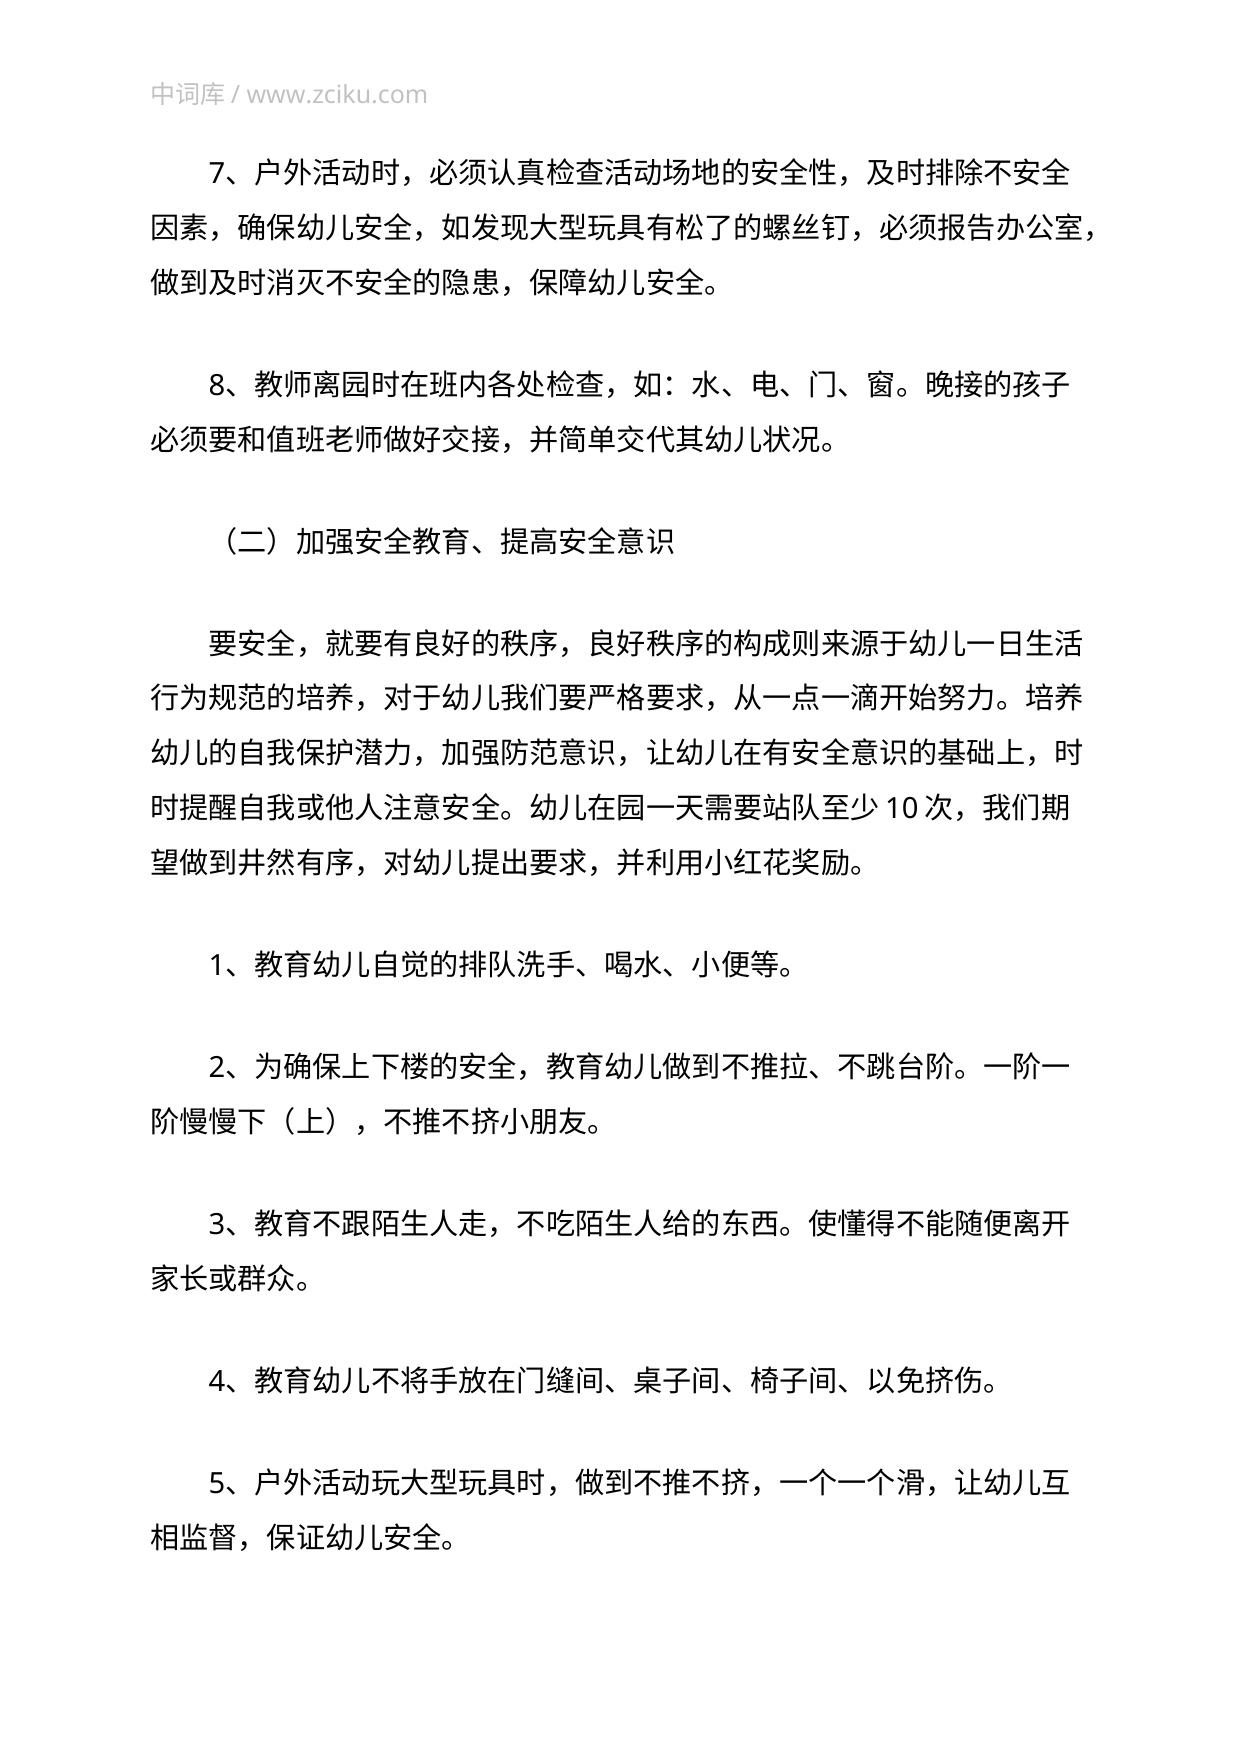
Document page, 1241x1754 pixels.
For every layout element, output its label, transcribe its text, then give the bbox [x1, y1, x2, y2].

text 4、教育幼儿不将手放在门缝间、桌子间、椅子间、以免挤伤。 [150, 1357, 1090, 1399]
text （二）加强安全教育、提高安全意识 [150, 518, 1090, 561]
text 3、教育不跟陌生人走，不吃陌生人给的东西。使懂得不能随便离开家长或群众。 [150, 1200, 1090, 1298]
text 2、为确保上下楼的安全，教育幼儿做到不推拉、不跳台阶。一阶一阶慢慢下（上），不推不挤小朋友。 [150, 1044, 1090, 1141]
text 5、户外活动玩大型玩具时，做到不推不挤，一个一个滑，让幼儿互相监督，保证幼儿安全。 [150, 1459, 1090, 1556]
text 1、教育幼儿自觉的排队洗手、喝水、小便等。 [150, 942, 1090, 984]
text 8、教师离园时在班内各处检查，如：水、电、门、窗。晚接的孩子必须要和值班老师做好交接，并简单交代其幼儿状况。 [150, 362, 1090, 459]
text 要安全，就要有良好的秩序，良好秩序的构成则来源于幼儿一日生活行为规范的培养，对于幼儿我们要严格要求，从一点一滴开始努力。培养幼儿的自我保护潜力，加强防范意识，让幼儿在有安全意识的基础上，时时提醒自我或他人注意安全。幼儿在园一天需要站队至少10次，我们期望做到井然有序，对幼儿提出要求，并利用小红花奖励。 [150, 620, 1090, 882]
text 7、户外活动时，必须认真检查活动场地的安全性，及时排除不安全因素，确保幼儿安全，如发现大型玩具有松了的螺丝钉，必须报告办公室，做到及时消灭不安全的隐患，保障幼儿安全。 [150, 150, 1090, 302]
